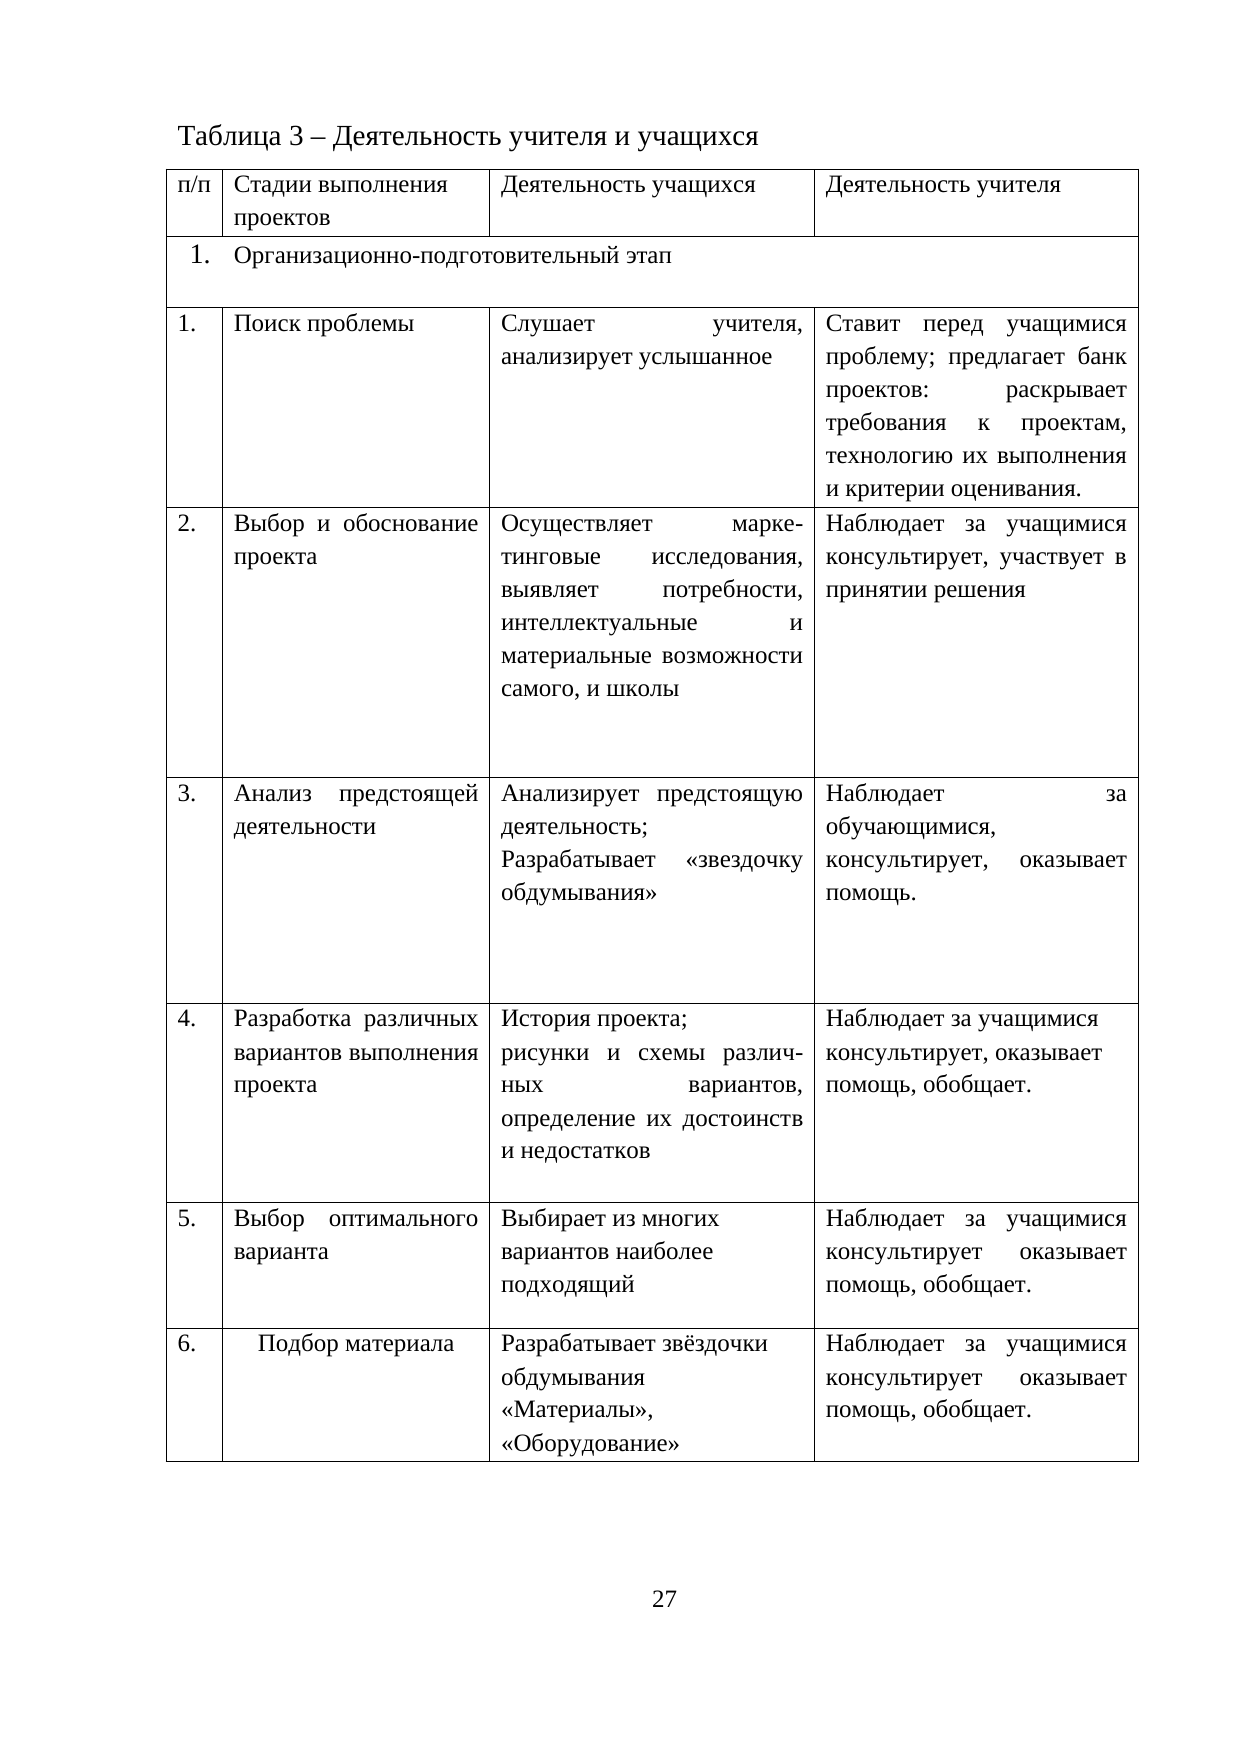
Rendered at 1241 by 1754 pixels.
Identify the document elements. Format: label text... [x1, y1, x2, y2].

table_cell Выбор оптимального варианта [223, 1203, 489, 1327]
table_header Деятельность учителя [815, 170, 1138, 236]
table_cell 1. [167, 308, 222, 507]
table_cell Организационно-подготовительный этап [167, 237, 1138, 307]
table_cell 2. [167, 508, 222, 777]
table_cell Подбор материала [223, 1329, 489, 1461]
table_cell Осуществляет маркетинговые исследования, выявляет потребности, интеллектуальные и материальные возможности самого, и школы [490, 508, 814, 777]
table_header Деятельность учащихся [490, 170, 814, 236]
table_cell Ставит перед учащимися проблему; предлагает банк проектов: раскрывает требования к проектам, технологию их выполнения и критерии оценивания. [815, 308, 1138, 507]
table_header Стадии выполнения проектов [223, 170, 489, 236]
table_cell Анализирует предстоящую деятельность; Разрабатывает «звездочку обдумывания» [490, 778, 814, 1002]
table_cell Разработка различных вариантов выполнения проекта [223, 1004, 489, 1202]
table_cell Слушает учителя, анализирует услышанное [490, 308, 814, 507]
table_cell Наблюдает за учащимися консультирует, оказывает помощь, обобщает. [815, 1004, 1138, 1202]
table_cell Выбор и обоснование проекта [223, 508, 489, 777]
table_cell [815, 1203, 1138, 1327]
table_cell 6. [167, 1329, 222, 1461]
table_cell История проекта; рисунки и схемы различных вариантов, определение их достоинств и недостатков [490, 1004, 814, 1202]
table_cell Наблюдает за учащимися консультирует, участвует в принятии решения [815, 508, 1138, 777]
table_header п/п [167, 170, 222, 236]
table_cell Поиск проблемы [223, 308, 489, 507]
table_cell 4. [167, 1004, 222, 1202]
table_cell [815, 1329, 1138, 1461]
table_cell Анализ предстоящей деятельности [223, 778, 489, 1002]
text Таблица 3 – Деятельность учителя и учащихся [177, 118, 1152, 152]
table_cell Наблюдает за обучающимися, консультирует, оказывает помощь. [815, 778, 1138, 1002]
table_cell 5. [167, 1203, 222, 1327]
table_cell Разрабатывает звёздочки обдумывания «Материалы», «Оборудование» [490, 1329, 814, 1461]
table_cell Выбирает из многих вариантов наиболее подходящий [490, 1203, 814, 1327]
table_cell 3. [167, 778, 222, 1002]
